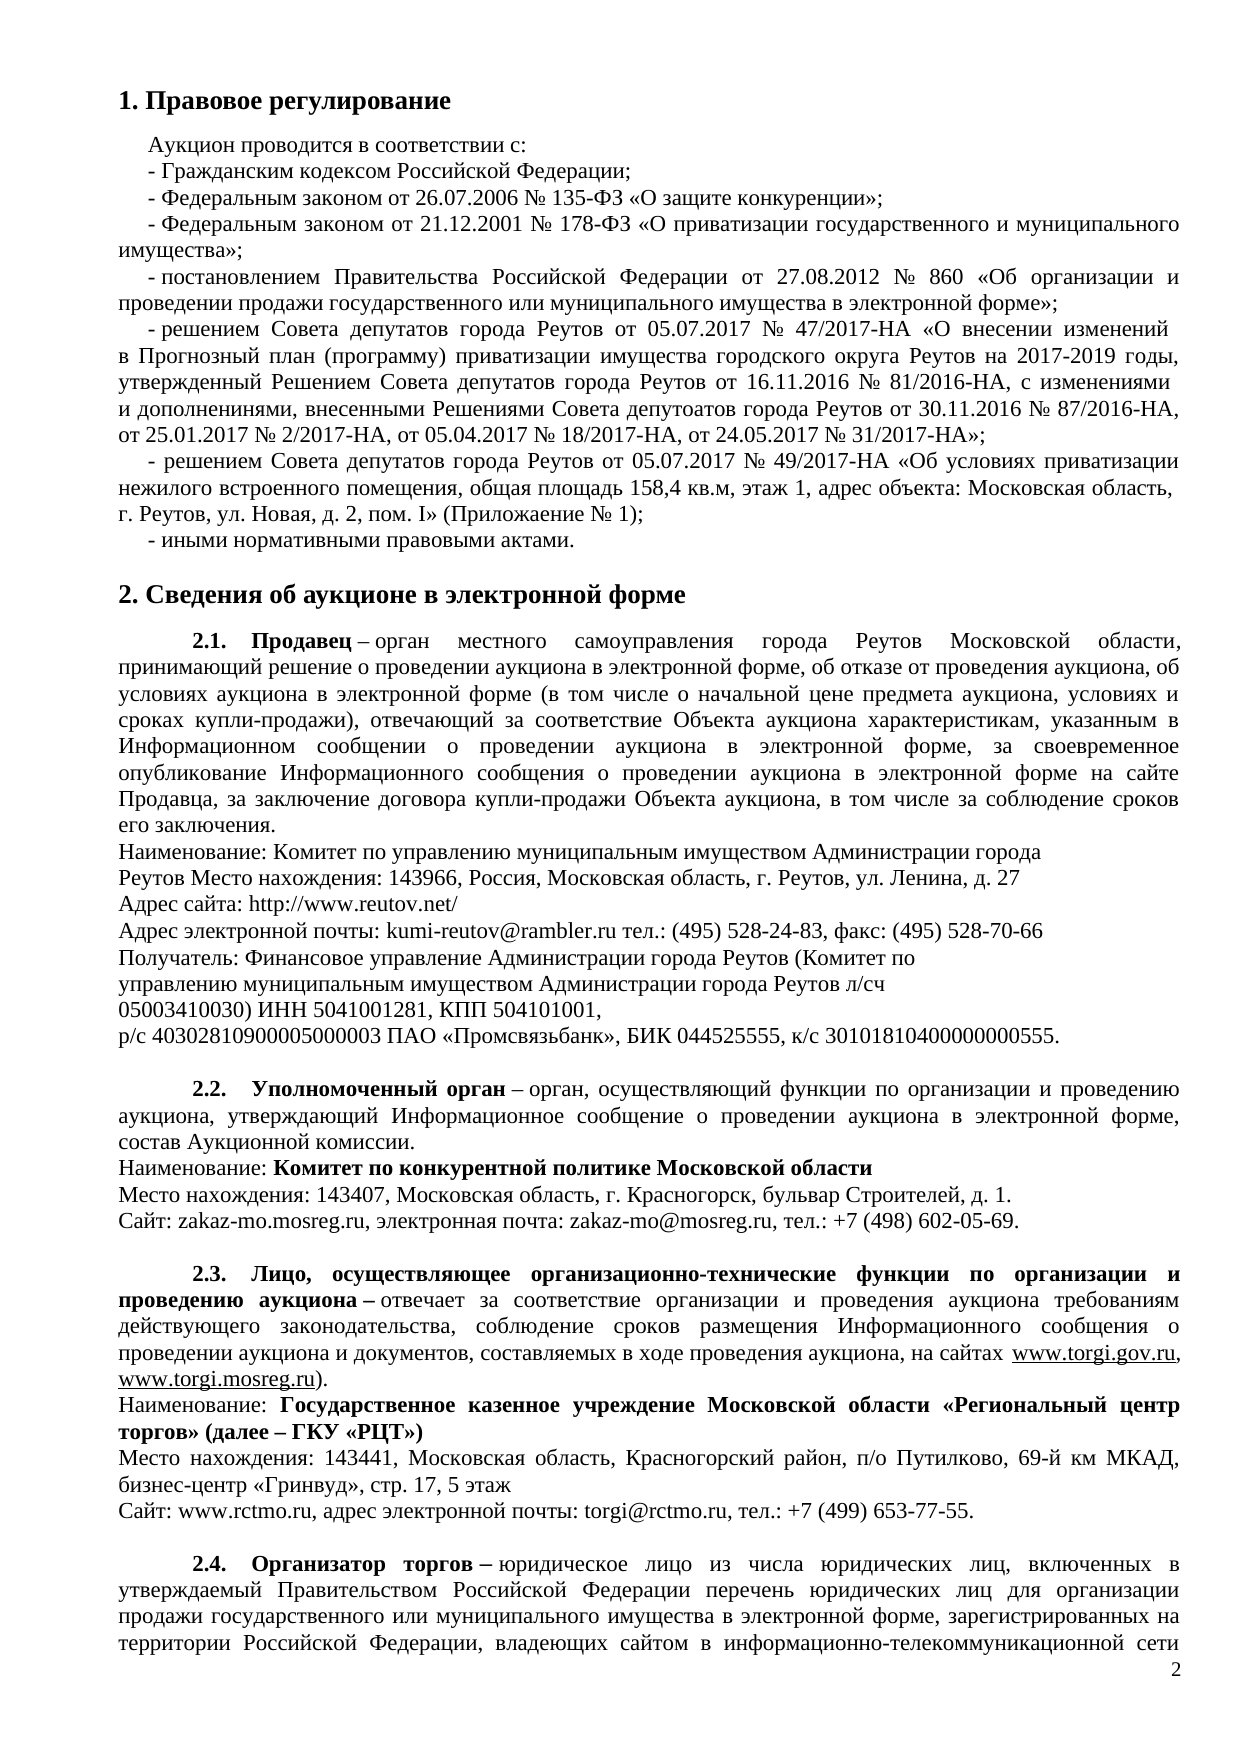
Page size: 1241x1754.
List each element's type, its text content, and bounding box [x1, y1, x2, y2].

text - Гражданским кодексом Российской Федерации; [118, 157, 1181, 184]
text Наименование: Комитет по конкурентной политике Московской области [118, 1154, 1181, 1181]
text - Федеральным законом от 21.12.2001 № 178-ФЗ «О приватизации государственного и муниципального имущества»; [118, 210, 1181, 263]
text Наименование: Комитет по управлению муниципальным имуществом Администрации города Реутов Место нахождения: 143966, Россия, Московская область, г. Реутов, ул. Ленина, д. 27 [118, 838, 1106, 891]
text 2.3. Лицо, осуществляющее организационно-технические функции по организации и проведению аукциона – отвечает за соответствие организации и проведения аукциона требованиям действующего законодательства, соблюдение сроков размещения Информационного сообщения о проведении аукциона и документов, составляемых в ходе проведения аукциона, на сайтах www.torgi.gov.ru, www.torgi.mosreg.ru). [118, 1260, 1181, 1392]
text - иными нормативными правовыми актами. [118, 526, 1181, 553]
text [118, 1550, 1181, 1655]
text 2.1. Продавец – орган местного самоуправления города Реутов Московской области, принимающий решение о проведении аукциона в электронной форме, об отказе от проведения аукциона, об условиях аукциона в электронной форме (в том числе о начальной цене предмета аукциона, условиях и сроках купли-продажи), отвечающий за соответствие Объекта аукциона характеристикам, указанным в Информационном сообщении о проведении аукциона в электронной форме, за своевременное опубликование Информационного сообщения о проведении аукциона в электронной форме на сайте Продавца, за заключение договора купли-продажи Объекта аукциона, в том числе за соблюдение сроков его заключения. [118, 627, 1181, 838]
text - постановлением Правительства Российской Федерации от 27.08.2012 № 860 «Об организации и проведении продажи государственного или муниципального имущества в электронной форме»; [118, 263, 1181, 316]
text Получатель: Финансовое управление Администрации города Реутов (Комитет по управлению муниципальным имуществом Администрации города Реутов л/сч 05003410030) ИНН 5041001281, КПП 504101001, [118, 943, 1016, 1023]
text 2.2. Уполномоченный орган – орган, осуществляющий функции по организации и проведению аукциона, утверждающий Информационное сообщение о проведении аукциона в электронной форме, состав Аукционной комиссии. [118, 1075, 1181, 1154]
text Адрес электронной почты: kumi-reutov@rambler.ru тел.: (495) 528-24-83, факс: (495) 528-70-66 [118, 917, 1181, 943]
text Сайт: www.rctmo.ru, адрес электронной почты: torgi@rctmo.ru, тел.: +7 (499) 653-77-55. [118, 1497, 1181, 1523]
text - решением Совета депутатов города Реутов от 05.07.2017 № 49/2017-НА «Об условиях приватизации нежилого встроенного помещения, общая площадь 158,4 кв.м, этаж 1, адрес объекта: Московская область, г. Реутов, ул. Новая, д. 2, пом. I» (Приложаение № 1); [118, 447, 1181, 526]
text Адрес сайта: http://www.reutov.net/ [118, 891, 1181, 917]
subtitle 2. Сведения об аукционе в электронной форме [118, 578, 1181, 609]
text - Федеральным законом от 26.07.2006 № 135-ФЗ «О защите конкуренции»; [118, 184, 1181, 210]
text - решением Совета депутатов города Реутов от 05.07.2017 № 47/2017-НА «О внесении изменений в Прогнозный план (программу) приватизации имущества городского округа Реутов на 2017-2019 годы, утвержденный Решением Совета депутатов города Реутов от 16.11.2016 № 81/2016-НА, с изменениями и дополненинями, внесенными Решениями Совета депутоатов города Реутов от 30.11.2016 № 87/2016-НА, от 25.01.2017 № 2/2017-НА, от 05.04.2017 № 18/2017-НА, от 24.05.2017 № 31/2017-НА»; [118, 316, 1181, 447]
text Место нахождения: 143407, Московская область, г. Красногорск, бульвар Строителей, д. 1. [118, 1181, 1181, 1207]
text Место нахождения: 143441, Московская область, Красногорский район, п/о Путилково, 69-й км МКАД, бизнес-центр «Гринвуд», стр. 17, 5 этаж [118, 1444, 1181, 1497]
text Сайт: zakaz-mo.mosreg.ru, электронная почта: zakaz-mo@mosreg.ru, тел.: +7 (498) 602-05-69. [118, 1207, 1181, 1233]
text Аукцион проводится в соответствии с: [118, 131, 1181, 157]
subtitle 1. Правовое регулирование [118, 84, 1181, 115]
text р/с 40302810900005000003 ПАО «Промсвязьбанк», БИК 044525555, к/с 30101810400000000555. [118, 1023, 1181, 1049]
text Наименование: Государственное казенное учреждение Московской области «Региональный центр торгов» (далее – ГКУ «РЦТ») [118, 1392, 1181, 1444]
